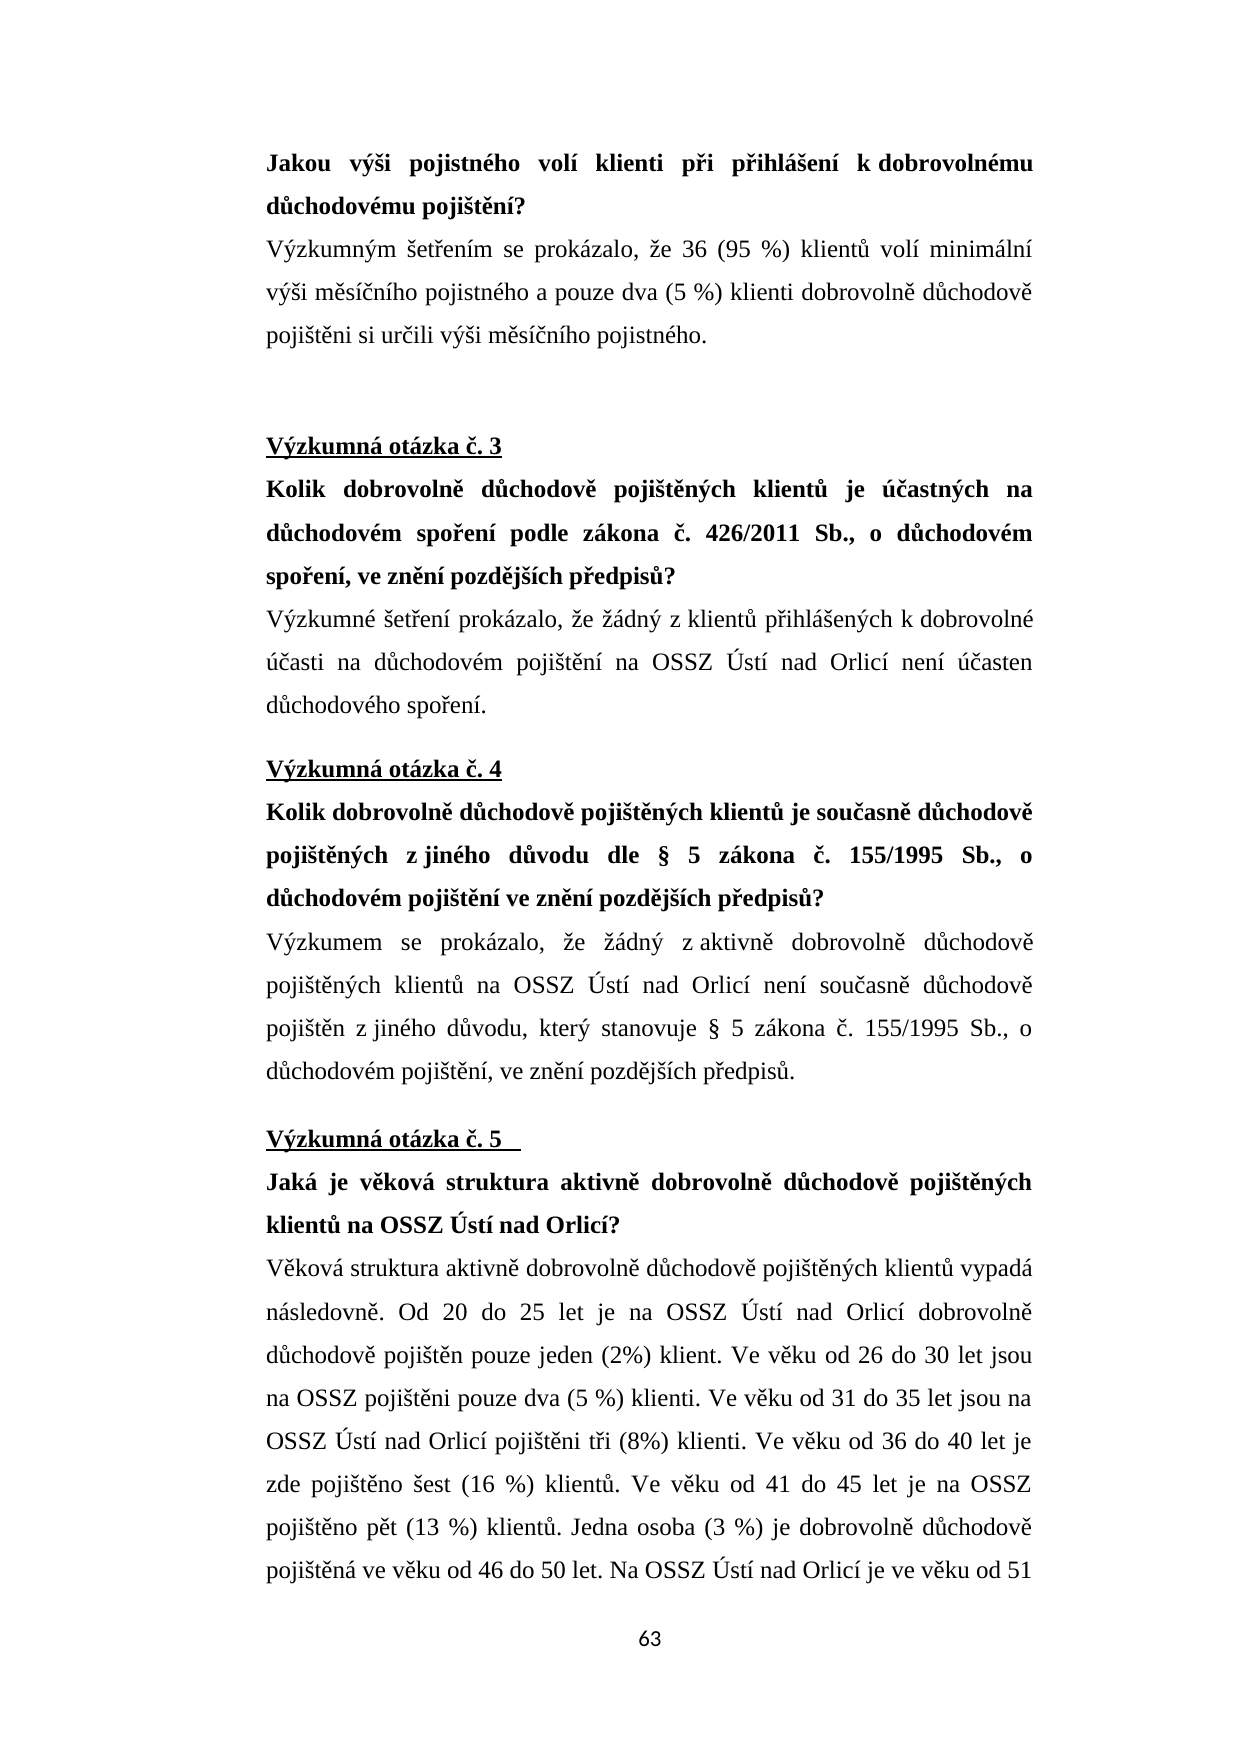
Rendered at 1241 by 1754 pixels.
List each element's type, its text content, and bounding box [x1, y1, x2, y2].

text Výzkumná otázka č. 3 [266, 431, 1033, 460]
text Kolik dobrovolně důchodově pojištěných klientů je účastných na důchodovém spoření podle zákona č. 426/2011 Sb., o důchodovém spoření, ve znění pozdějších předpisů? [266, 474, 1033, 589]
text Jakou výši pojistného volí klienti při přihlášení k dobrovolnému důchodovému pojištění? [266, 148, 1033, 219]
text Výzkumným šetřením se prokázalo, že 36 (95 %) klientů volí minimální výši měsíčního pojistného a pouze dva (5 %) klienti dobrovolně důchodově pojištěni si určili výši měsíčního pojistného. [266, 234, 1033, 349]
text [266, 1253, 1033, 1584]
text Výzkumná otázka č. 5 [266, 1124, 1033, 1153]
text Výzkumná otázka č. 4 [266, 754, 1033, 783]
text Výzkumem se prokázalo, že žádný z aktivně dobrovolně důchodově pojištěných klientů na OSSZ Ústí nad Orlicí není současně důchodově pojištěn z jiného důvodu, který stanovuje § 5 zákona č. 155/1995 Sb., o důchodovém pojištění, ve znění pozdějších předpisů. [266, 927, 1033, 1085]
text Jaká je věková struktura aktivně dobrovolně důchodově pojištěných klientů na OSSZ Ústí nad Orlicí? [266, 1167, 1033, 1239]
text Výzkumné šetření prokázalo, že žádný z klientů přihlášených k dobrovolné účasti na důchodovém pojištění na OSSZ Ústí nad Orlicí není účasten důchodového spoření. [266, 604, 1033, 719]
text Kolik dobrovolně důchodově pojištěných klientů je současně důchodově pojištěných z jiného důvodu dle § 5 zákona č. 155/1995 Sb., o důchodovém pojištění ve znění pozdějších předpisů? [266, 797, 1033, 912]
